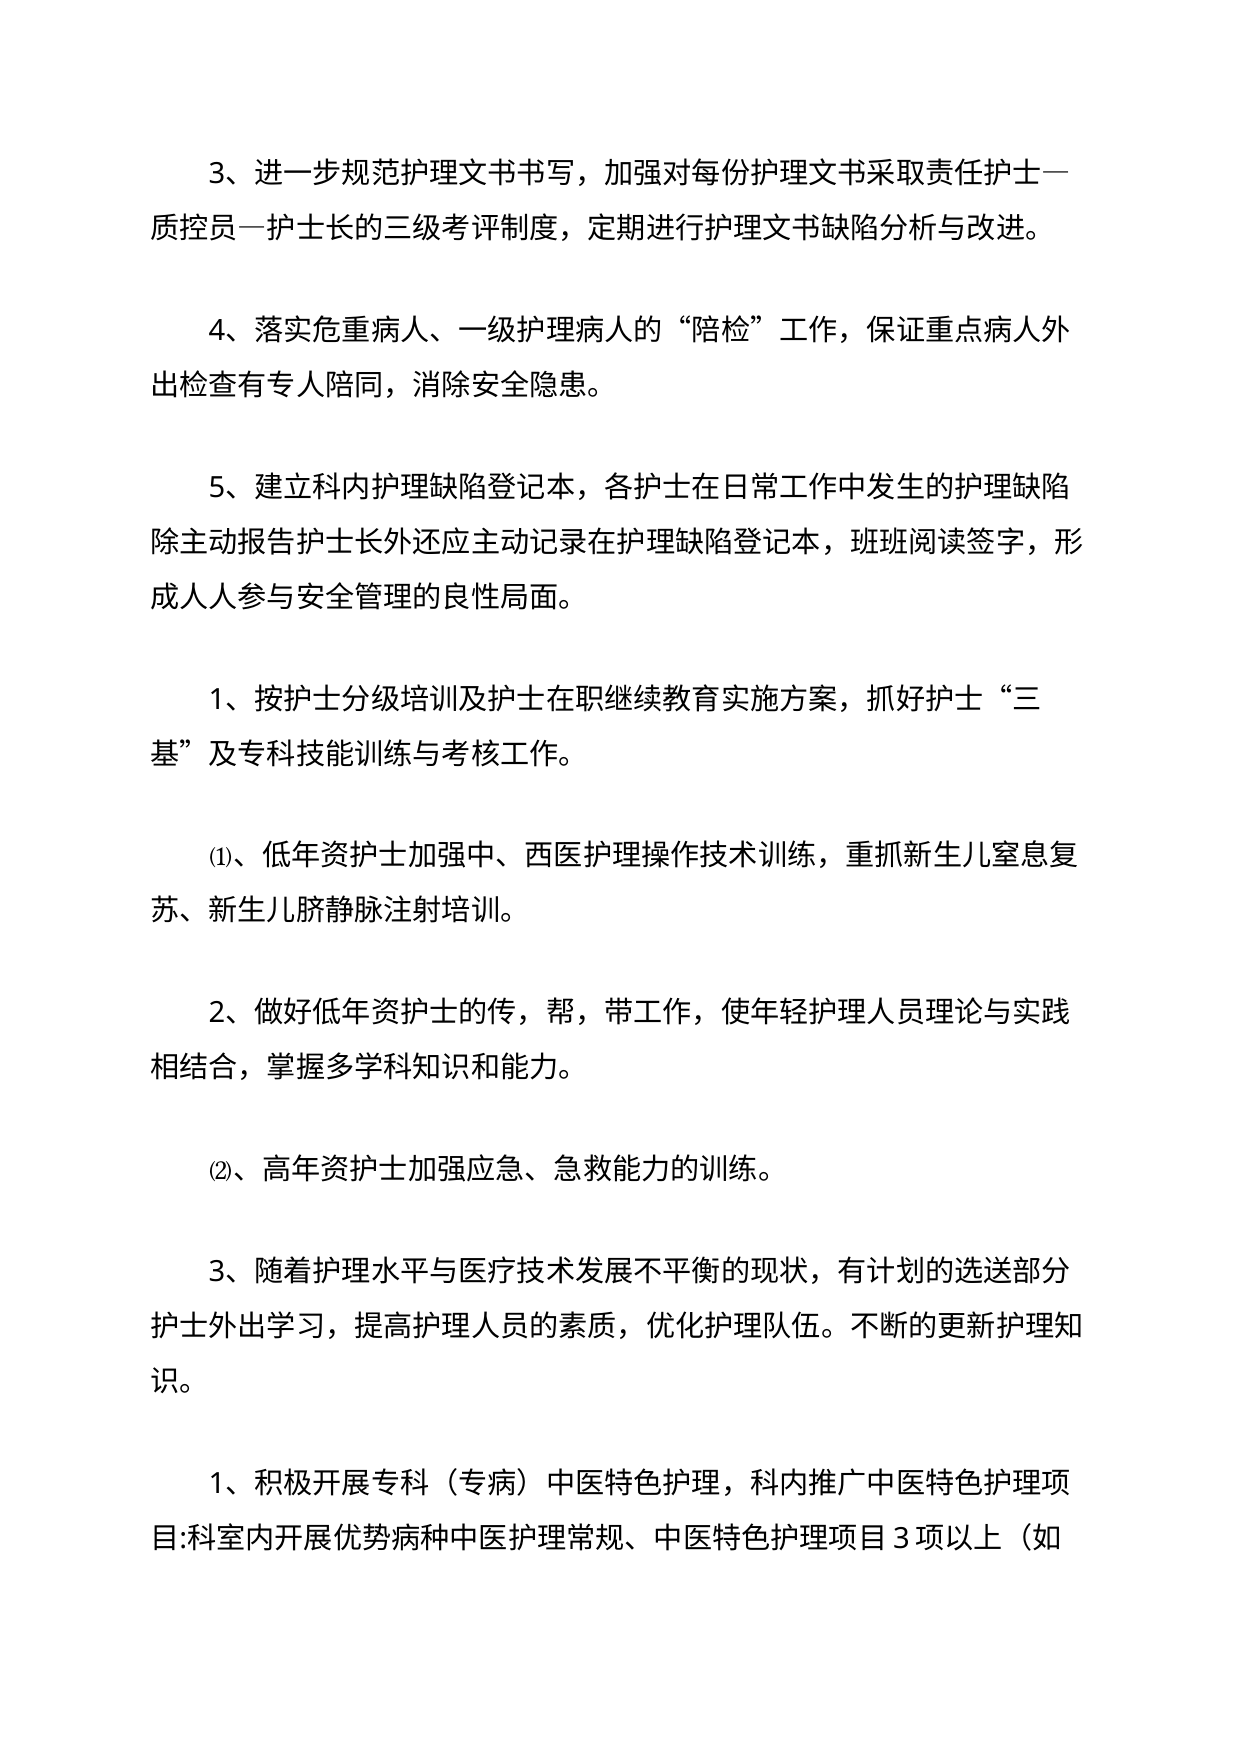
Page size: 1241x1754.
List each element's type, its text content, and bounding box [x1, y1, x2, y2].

text 2、做好低年资护士的传，帮，带工作，使年轻护理人员理论与实践相结合，掌握多学科知识和能力。 [150, 989, 1090, 1086]
text ⑵、高年资护士加强应急、急救能力的训练。 [150, 1146, 1090, 1188]
text 4、落实危重病人、一级护理病人的“陪检”工作，保证重点病人外出检查有专人陪同，消除安全隐患。 [150, 307, 1090, 404]
text ⑴、低年资护士加强中、西医护理操作技术训练，重抓新生儿窒息复苏、新生儿脐静脉注射培训。 [150, 832, 1090, 929]
text 3、随着护理水平与医疗技术发展不平衡的现状，有计划的选送部分护士外出学习，提高护理人员的素质，优化护理队伍。不断的更新护理知识。 [150, 1247, 1090, 1400]
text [150, 1459, 1090, 1557]
text 5、建立科内护理缺陷登记本，各护士在日常工作中发生的护理缺陷除主动报告护士长外还应主动记录在护理缺陷登记本，班班阅读签字，形成人人参与安全管理的良性局面。 [150, 463, 1090, 616]
text 3、进一步规范护理文书书写，加强对每份护理文书采取责任护士—质控员—护士长的三级考评制度，定期进行护理文书缺陷分析与改进。 [150, 150, 1090, 247]
text 1、按护士分级培训及护士在职继续教育实施方案，抓好护士“三基”及专科技能训练与考核工作。 [150, 675, 1090, 772]
